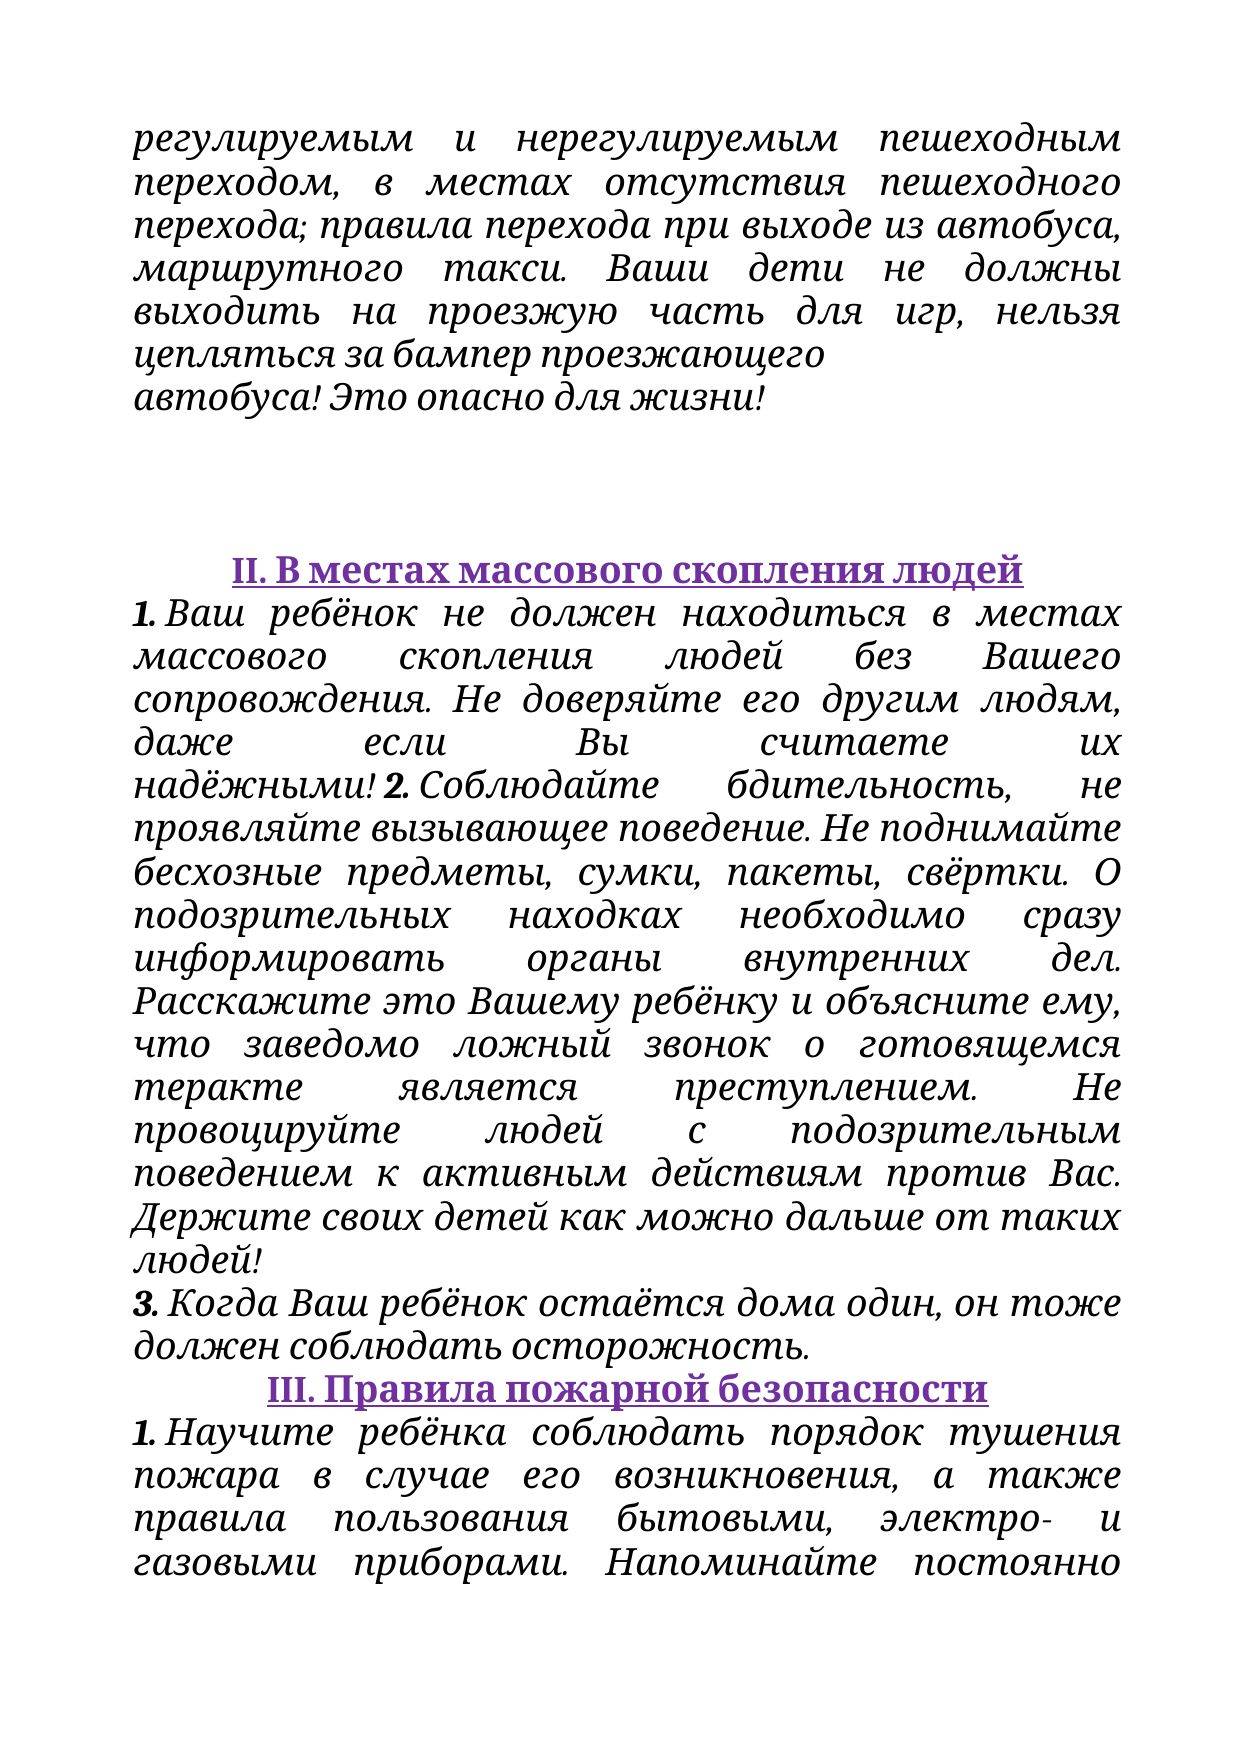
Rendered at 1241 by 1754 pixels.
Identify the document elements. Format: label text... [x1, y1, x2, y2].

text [133, 118, 1122, 377]
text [133, 1412, 1122, 1584]
text 1. Ваш ребёнок не должен находиться в местах массового скопления людей без Вашего сопровождения. Не доверяйте его другим людям, даже если Вы считаете их надёжными! 2. Соблюдайте бдительность, не проявляйте вызывающее поведение. Не поднимайте бесхозные предметы, сумки, пакеты, свёртки. О подозрительных находках необходимо сразу информировать органы внутренних дел. Расскажите это Вашему ребёнку и объясните ему, что заведомо ложный звонок о готовящемся теракте является преступлением. Не провоцируйте людей с подозрительным поведением к активным действиям против Вас. Держите своих детей как можно дальше от таких людей! [133, 592, 1122, 1282]
text автобуса! Это опасно для жизни! [133, 377, 1122, 420]
text 3. Когда Ваш ребёнок остаётся дома один, он тоже должен соблюдать осторожность. [133, 1282, 1122, 1369]
text II. В местах массового скопления людей [133, 549, 1122, 592]
text III. Правила пожарной безопасности [133, 1369, 1122, 1412]
